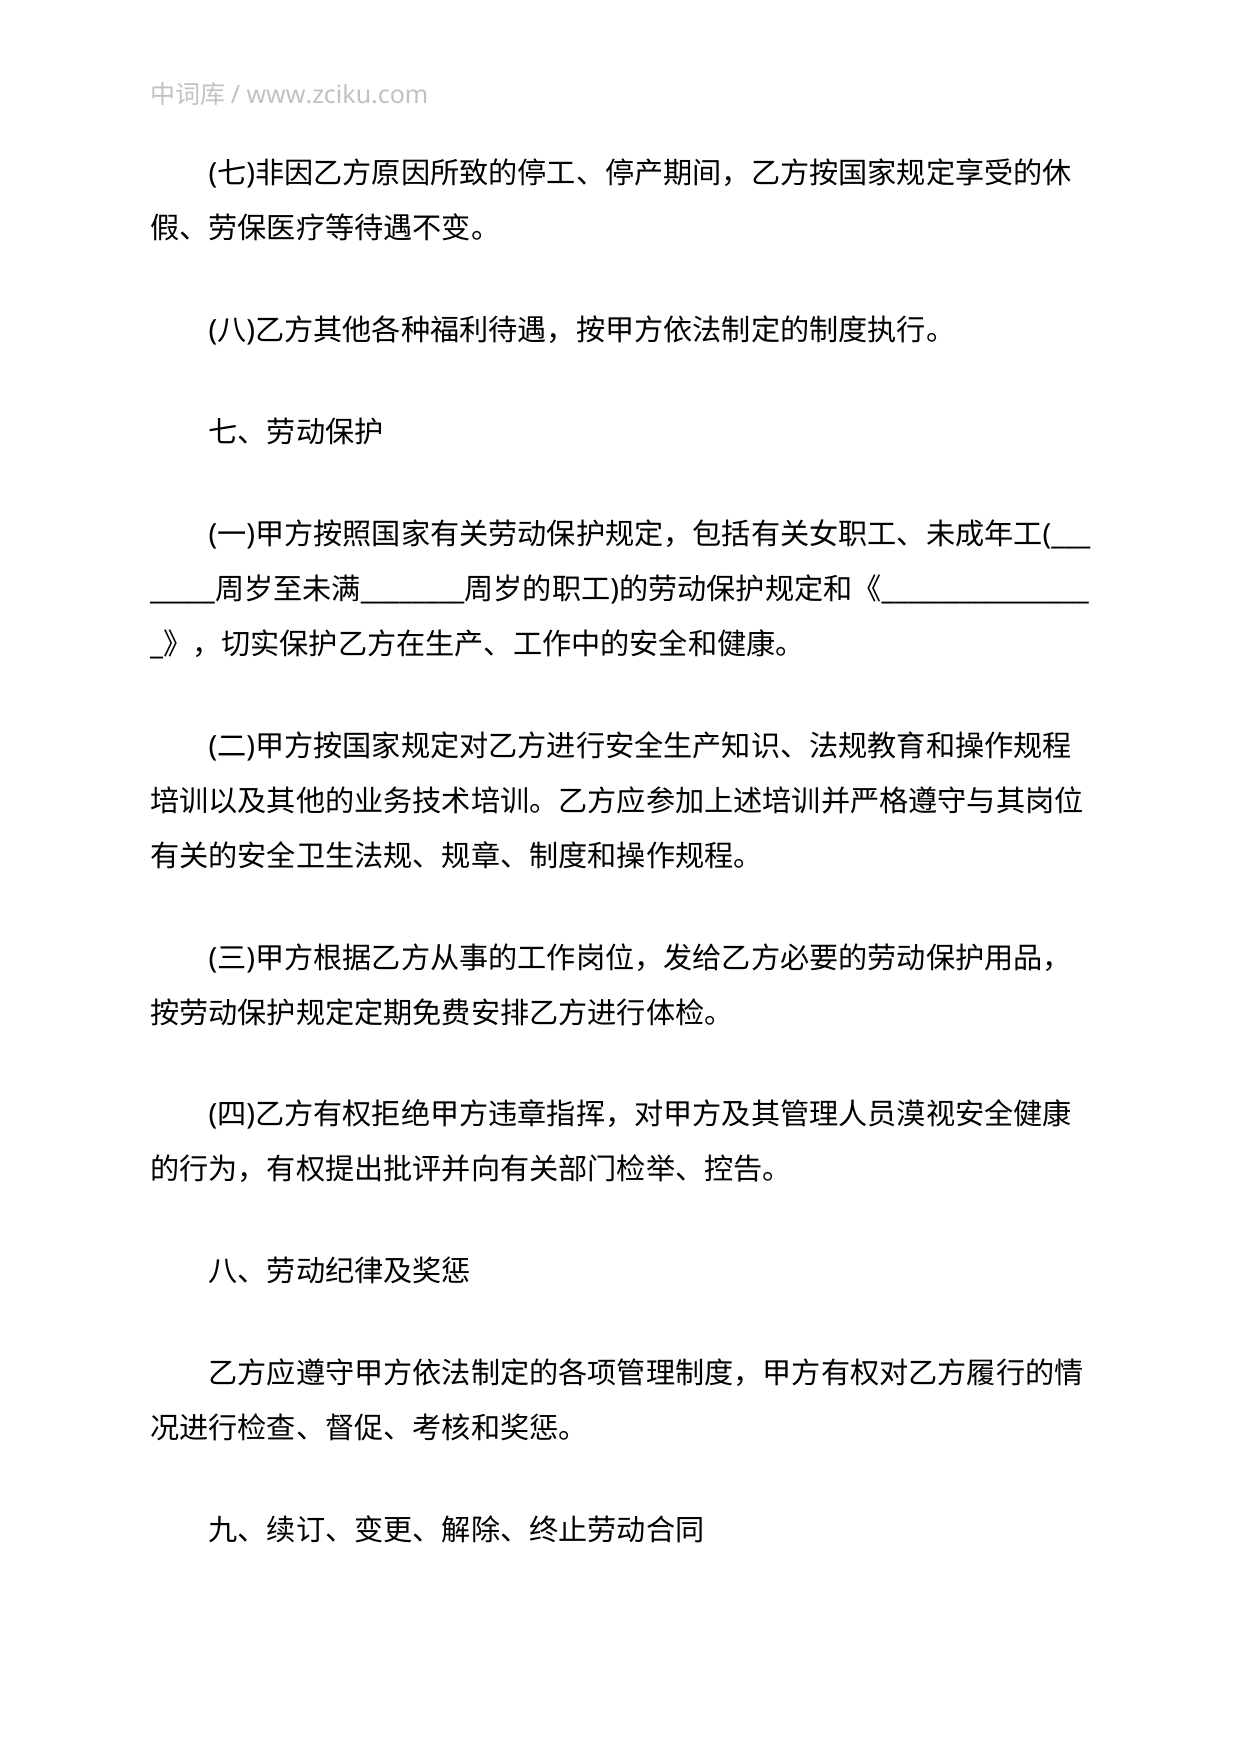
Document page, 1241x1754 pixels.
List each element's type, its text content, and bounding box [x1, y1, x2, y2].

text 乙方应遵守甲方依法制定的各项管理制度，甲方有权对乙方履行的情况进行检查、督促、考核和奖惩。 [150, 1349, 1090, 1447]
text 九、续订、变更、解除、终止劳动合同 [150, 1506, 1090, 1548]
text 八、劳动纪律及奖惩 [150, 1248, 1090, 1290]
text (一)甲方按照国家有关劳动保护规定，包括有关女职工、未成年工(________周岁至未满________周岁的职工)的劳动保护规定和《_________________》，切实保护乙方在生产、工作中的安全和健康。 [150, 511, 1090, 663]
text (四)乙方有权拒绝甲方违章指挥，对甲方及其管理人员漠视安全健康的行为，有权提出批评并向有关部门检举、控告。 [150, 1091, 1090, 1188]
text (三)甲方根据乙方从事的工作岗位，发给乙方必要的劳动保护用品，按劳动保护规定定期免费安排乙方进行体检。 [150, 934, 1090, 1031]
text 七、劳动保护 [150, 409, 1090, 451]
text (二)甲方按国家规定对乙方进行安全生产知识、法规教育和操作规程培训以及其他的业务技术培训。乙方应参加上述培训并严格遵守与其岗位有关的安全卫生法规、规章、制度和操作规程。 [150, 722, 1090, 875]
text (八)乙方其他各种福利待遇，按甲方依法制定的制度执行。 [150, 307, 1090, 349]
text (七)非因乙方原因所致的停工、停产期间，乙方按国家规定享受的休假、劳保医疗等待遇不变。 [150, 150, 1090, 247]
